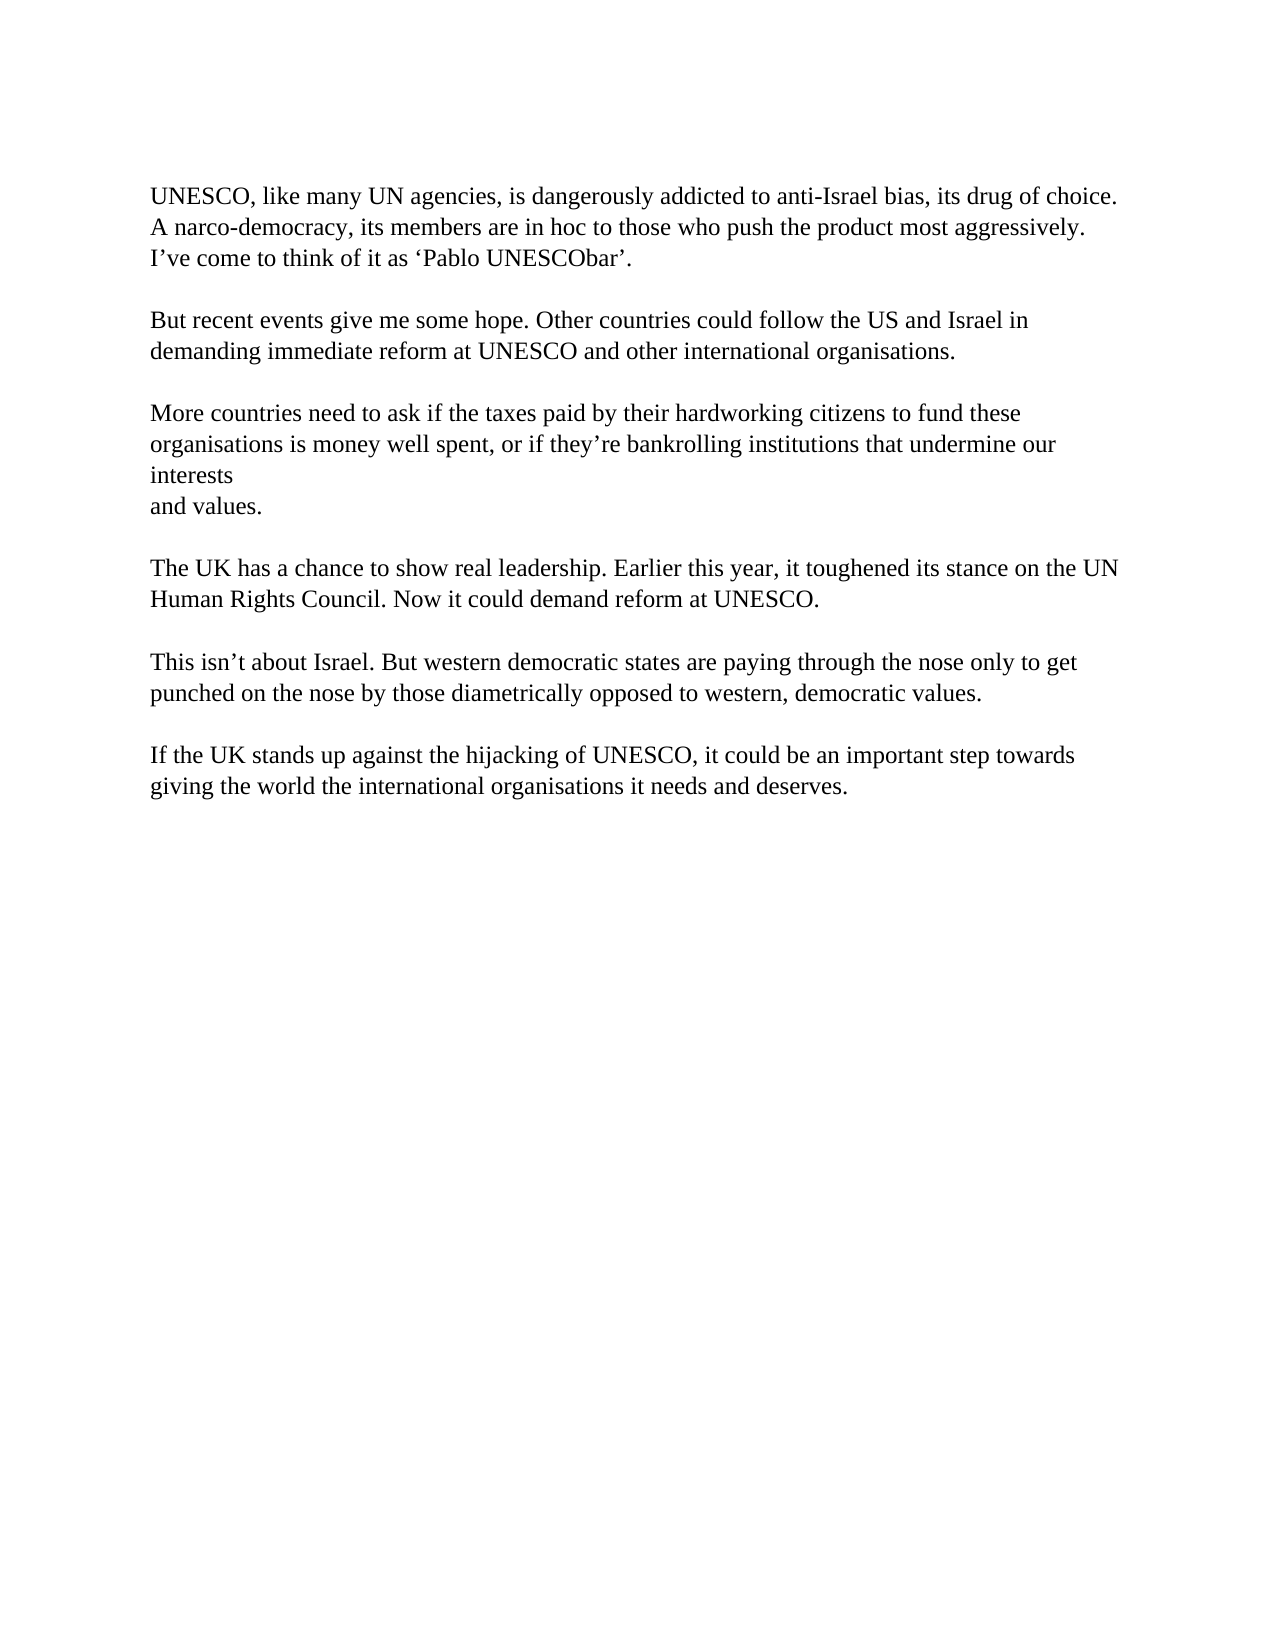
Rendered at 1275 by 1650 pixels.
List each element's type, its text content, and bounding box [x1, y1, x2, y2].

text UNESCO, like many UN agencies, is dangerously addicted to anti-Israel bias, its drug of choice. A narco-democracy, its members are in hoc to those who push the product most aggressively. I’ve come to think of it as ‘Pablo UNESCObar’. [150, 181, 1125, 272]
text But recent events give me some hope. Other countries could follow the US and Israel in demanding immediate reform at UNESCO and other international organisations. [150, 305, 1125, 365]
text More countries need to ask if the taxes paid by their hardworking citizens to fund these organisations is money well spent, or if they’re bankrolling institutions that undermine our interests [150, 398, 1125, 489]
text This isn’t about Israel. But western democratic states are paying through the nose only to get punched on the nose by those diametrically opposed to western, democratic values. [150, 647, 1125, 706]
text and values. [150, 491, 1125, 520]
text If the UK stands up against the hijacking of UNESCO, it could be an important step towards giving the world the international organisations it needs and deserves. [150, 740, 1125, 799]
text The UK has a chance to show real leadership. Earlier this year, it toughened its stance on the UN Human Rights Council. Now it could demand reform at UNESCO. [150, 553, 1125, 613]
